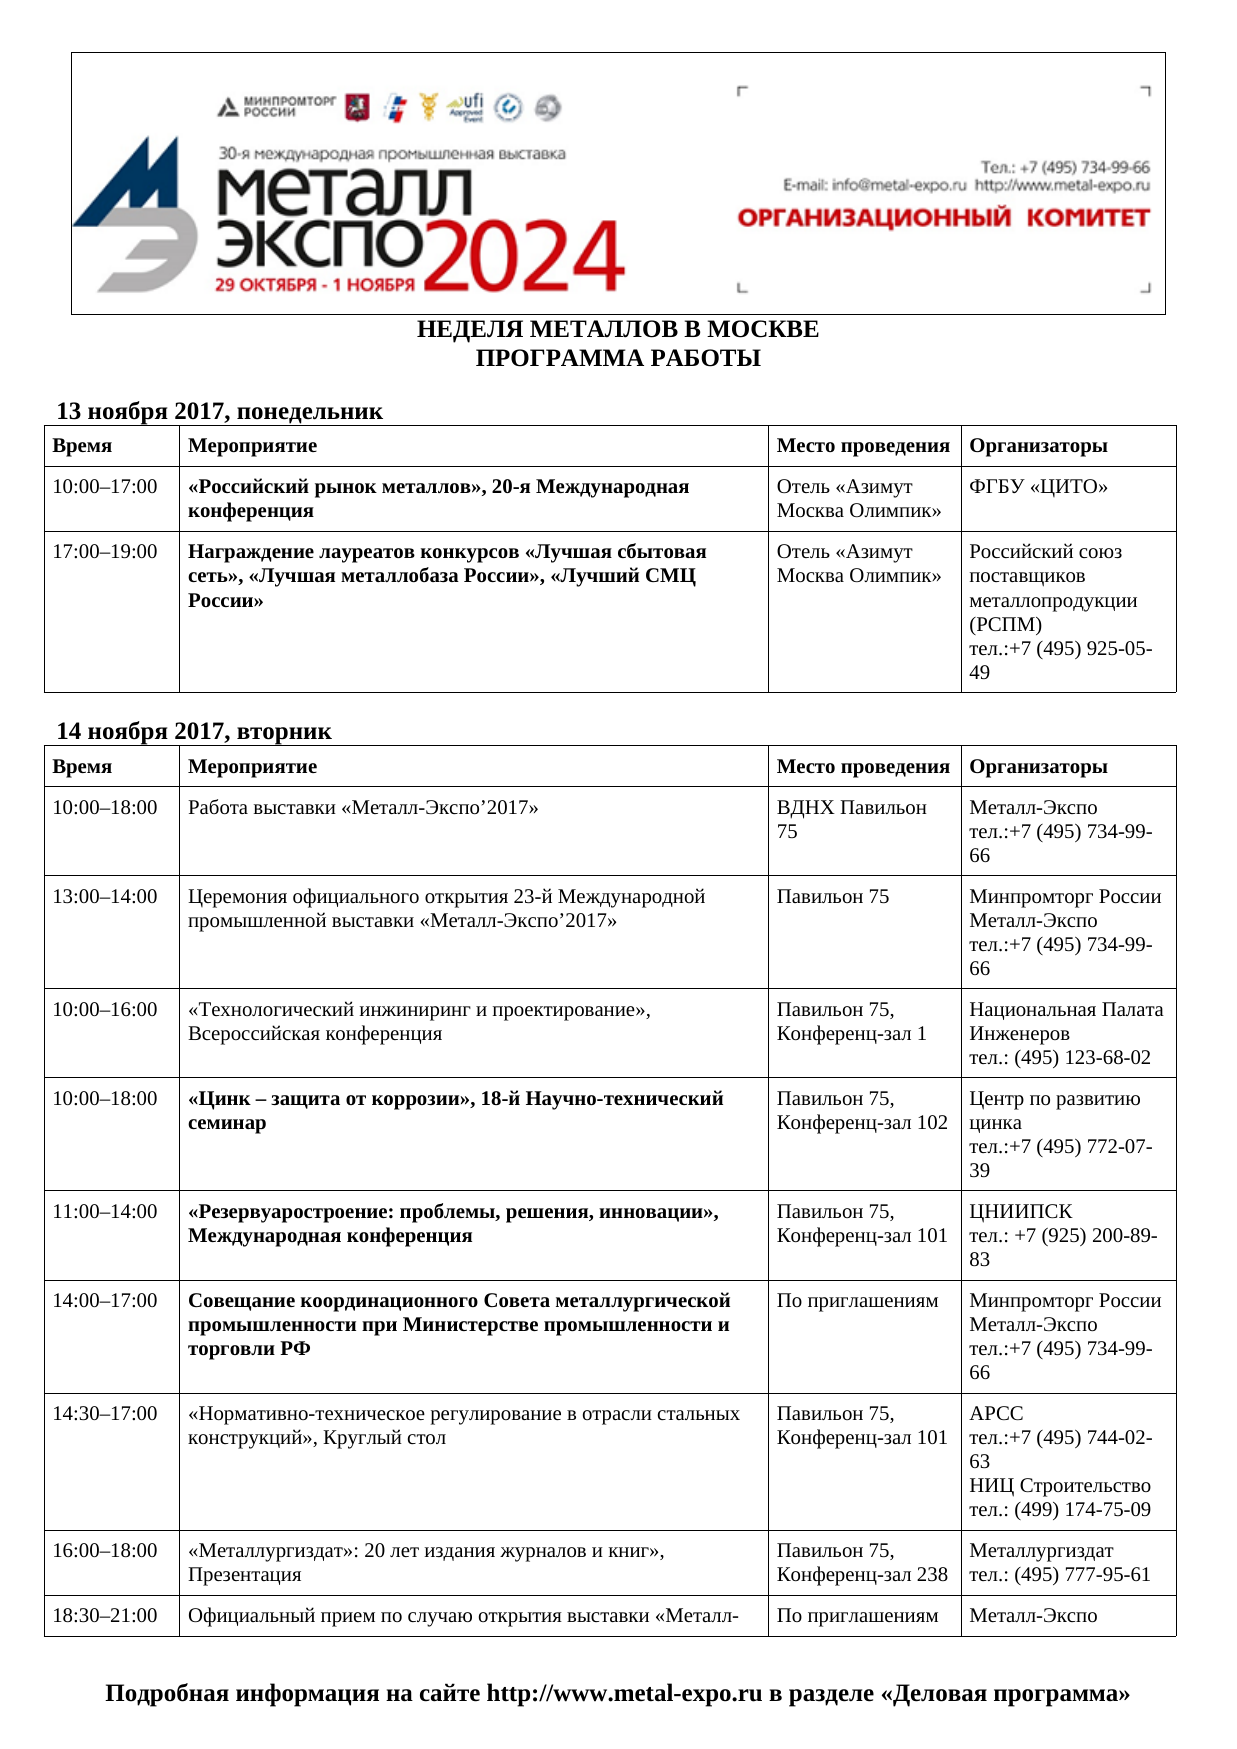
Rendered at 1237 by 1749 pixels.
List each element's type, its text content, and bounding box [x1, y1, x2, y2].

table_cell Отель «Азимут Москва Олимпик» [769, 532, 961, 692]
table_cell Российский союз поставщиков металлопродукции (РСПМ)тел.:+7 (495) 925-05-49 [962, 532, 1176, 692]
table_cell Центр по развитию цинкател.:+7 (495) 772-07-39 [962, 1078, 1176, 1190]
table_cell Металл-Экспотел.:+7 (495) 734-99-66 [962, 1596, 1176, 1636]
table_header Мероприятие [180, 746, 768, 786]
table_cell «Металлургиздат»: 20 лет издания журналов и книг», Презентация [180, 1531, 768, 1595]
table_cell Павильон 75, Конференц-зал 238 [769, 1531, 961, 1595]
table_cell Церемония официального открытия 23-й Международной промышленной выставки «Металл-Экспо’2017» [180, 876, 768, 988]
table_cell Металл-Экспотел.:+7 (495) 734-99-66 [962, 787, 1176, 875]
picture [72, 53, 1165, 314]
table_cell Награждение лауреатов конкурсов «Лучшая сбытовая сеть», «Лучшая металлобаза России», «Лучший СМЦ России» [180, 532, 768, 692]
table_cell Павильон 75, Конференц-зал 1 [769, 989, 961, 1077]
table_cell 17:00–19:00 [45, 532, 179, 692]
table_cell Металлургиздаттел.: (495) 777-95-61 [962, 1531, 1176, 1595]
table_cell 10:00–18:00 [45, 1078, 179, 1190]
table_cell 16:00–18:00 [45, 1531, 179, 1595]
text 14 ноября 2017, вторник [56, 716, 1184, 745]
table_cell 18:30–21:00 [45, 1596, 179, 1636]
table_cell Минпромторг РоссииМеталл-Экспотел.:+7 (495) 734-99-66 [962, 876, 1176, 988]
table_cell АРССтел.:+7 (495) 744-02-63НИЦ Строительствотел.: (499) 174-75-09 [962, 1394, 1176, 1530]
table_cell «Технологический инжиниринг и проектирование», Всероссийская конференция [180, 989, 768, 1077]
table_cell ЦНИИПСКтел.: +7 (925) 200-89-83 [962, 1191, 1176, 1279]
table_cell Павильон 75, Конференц-зал 102 [769, 1078, 961, 1190]
table_cell Совещание координационного Совета металлургической промышленности при Министерстве промышленности и торговли РФ [180, 1281, 768, 1393]
text 13 ноября 2017, понедельник [56, 396, 1184, 425]
table_header Время [45, 746, 179, 786]
table_cell ФГБУ «ЦИТО» [962, 467, 1176, 531]
table_header Организаторы [962, 426, 1176, 466]
table_cell «Резервуаростроение: проблемы, решения, инновации», Международная конференция [180, 1191, 768, 1279]
table_header Место проведения [769, 746, 961, 786]
table_cell 10:00–18:00 [45, 787, 179, 875]
table_cell Работа выставки «Металл-Экспо’2017» [180, 787, 768, 875]
table_cell 13:00–14:00 [45, 876, 179, 988]
table_cell Минпромторг РоссииМеталл-Экспотел.:+7 (495) 734-99-66 [962, 1281, 1176, 1393]
table_header Место проведения [769, 426, 961, 466]
table_cell 10:00–17:00 [45, 467, 179, 531]
table_cell По приглашениям [769, 1281, 961, 1393]
table_header Время [45, 426, 179, 466]
text НЕДЕЛЯ МЕТАЛЛОВ В МОСКВЕПРОГРАММА РАБОТЫ [52, 314, 1184, 372]
table_header Мероприятие [180, 426, 768, 466]
table_cell Павильон 75 [769, 876, 961, 988]
table_header Организаторы [962, 746, 1176, 786]
table_cell ВДНХ Павильон 75 [769, 787, 961, 875]
table_cell Отель «Азимут Москва Олимпик» [769, 467, 961, 531]
table_cell 14:00–17:00 [45, 1281, 179, 1393]
table_cell По приглашениям [769, 1596, 961, 1636]
table_cell «Российский рынок металлов», 20-я Международная конференция [180, 467, 768, 531]
table_cell «Нормативно-техническое регулирование в отрасли стальных конструкций», Круглый стол [180, 1394, 768, 1530]
table_cell 11:00–14:00 [45, 1191, 179, 1279]
table_cell Национальная Палата Инженеровтел.: (495) 123-68-02 [962, 989, 1176, 1077]
table_cell «Цинк – защита от коррозии», 18-й Научно-технический семинар [180, 1078, 768, 1190]
table_cell 14:30–17:00 [45, 1394, 179, 1530]
table_cell Павильон 75, Конференц-зал 101 [769, 1394, 961, 1530]
table_cell Павильон 75, Конференц-зал 101 [769, 1191, 961, 1279]
table_cell 10:00–16:00 [45, 989, 179, 1077]
